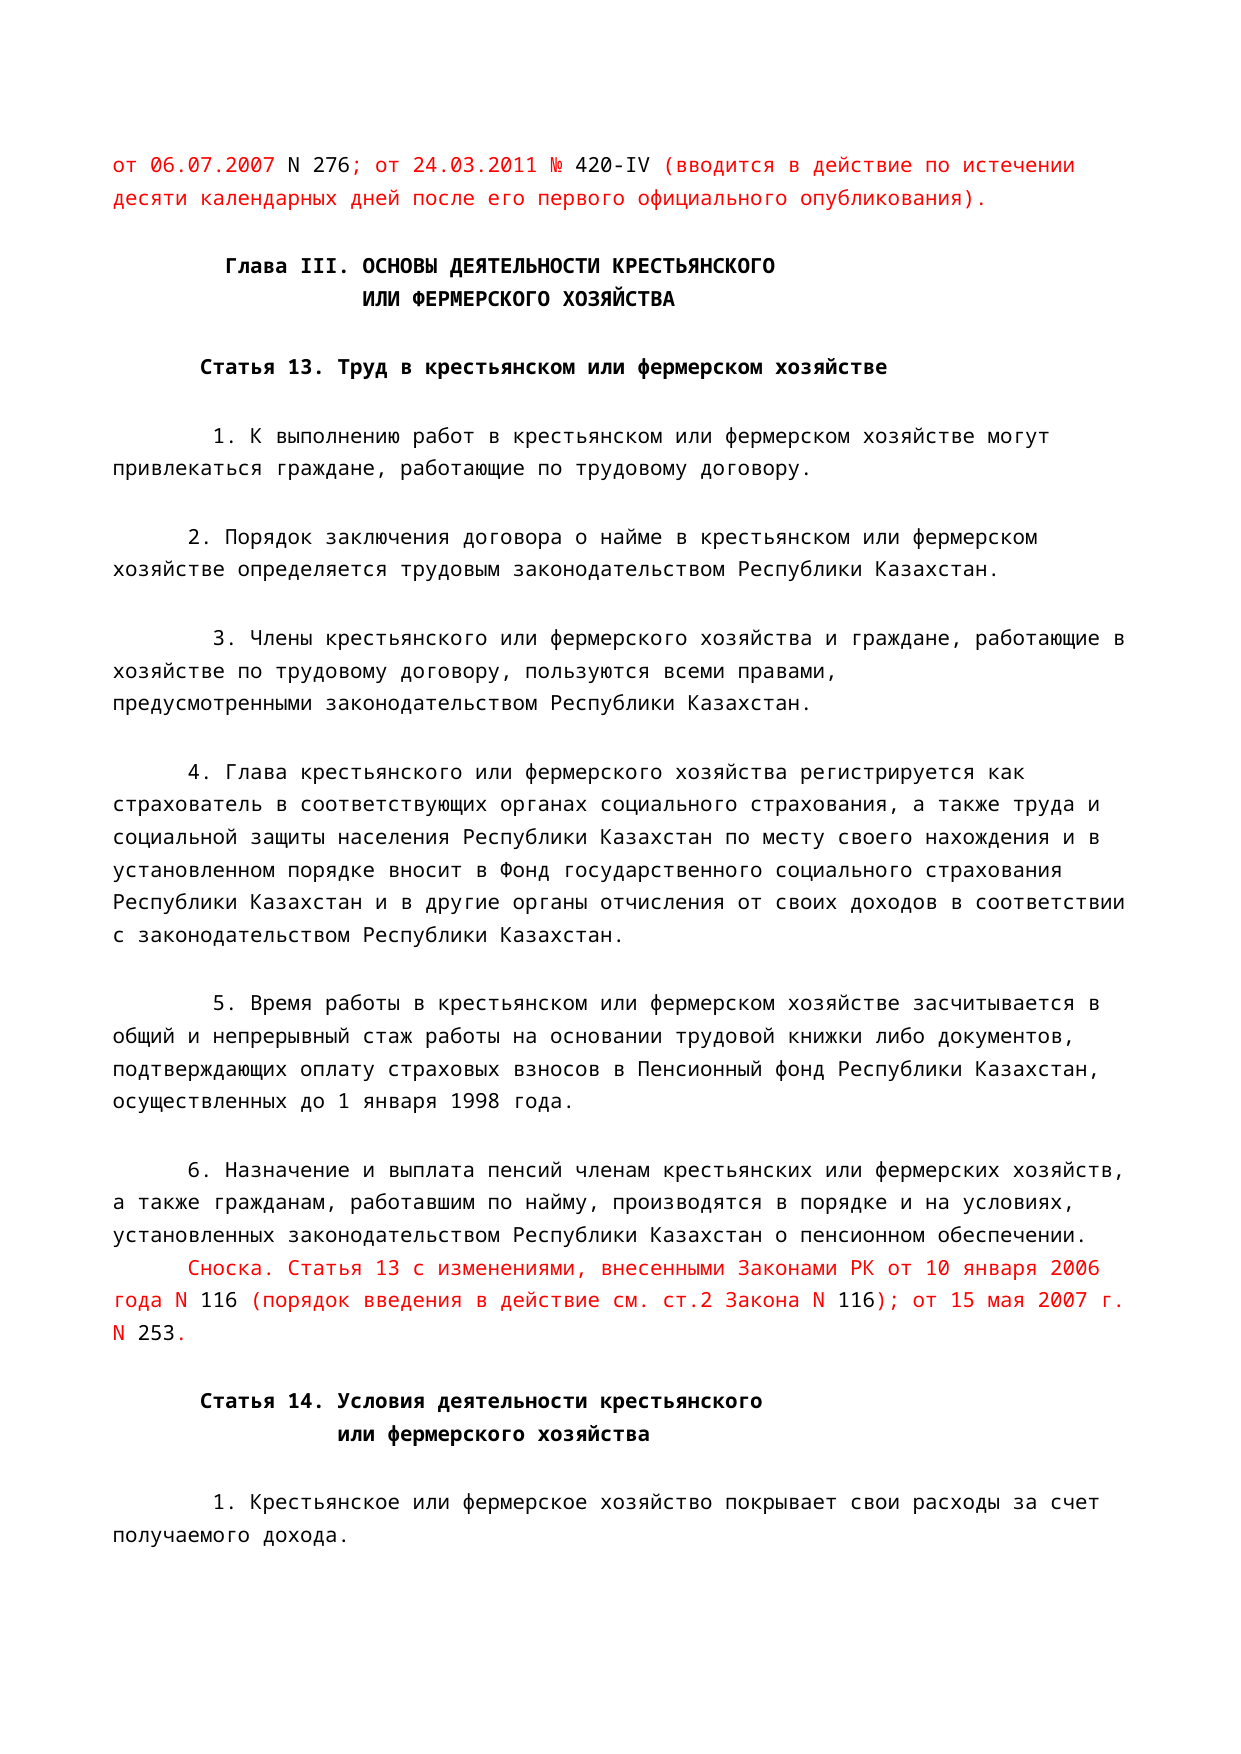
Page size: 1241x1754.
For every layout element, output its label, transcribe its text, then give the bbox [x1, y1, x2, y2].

text 4. Глава крестьянского или фермерского хозяйства регистрируется как страхователь в соответствующих органах социального страхования, а также труда и социальной защиты населения Республики Казахстан по месту своего нахождения и в установленном порядке вносит в Фонд государственного социального страхования Республики Казахстан и в другие органы отчисления от своих доходов в соответствии с законодательством Республики Казахстан. [112, 757, 1128, 948]
text Статья 13. Труд в крестьянском или фермерском хозяйстве [112, 352, 1128, 381]
text 5. Время работы в крестьянском или фермерском хозяйстве засчитывается в общий и непрерывный стаж работы на основании трудовой книжки либо документов, подтверждающих оплату страховых взносов в Пенсионный фонд Республики Казахстан, осуществленных до 1 января 1998 года. [112, 988, 1128, 1115]
text 6. Назначение и выплата пенсий членам крестьянских или фермерских хозяйств, а также гражданам, работавшим по найму, производятся в порядке и на условиях, установленных законодательством Республики Казахстан о пенсионном обеспечении. Сноска. Cтатья 13 с изменениями, внесенными Законами РК от 10 января 2006 года N 116 (порядок введения в действие см. ст.2 Закона N 116); от 15 мая 2007 г. N 253. [112, 1155, 1128, 1346]
text 1. Крестьянское или фермерское хозяйство покрывает свои расходы за счет получаемого дохода. [112, 1487, 1128, 1548]
text Статья 14. Условия деятельности крестьянского или фермерского хозяйства [112, 1386, 1128, 1447]
text 1. К выполнению работ в крестьянском или фермерском хозяйстве могут привлекаться граждане, работающие по трудовому договору. [112, 421, 1128, 482]
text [112, 150, 1128, 211]
text 3. Члены крестьянского или фермерского хозяйства и граждане, работающие в хозяйстве по трудовому договору, пользуются всеми правами, предусмотренными законодательством Республики Казахстан. [112, 623, 1128, 717]
text 2. Порядок заключения договора о найме в крестьянском или фермерском хозяйстве определяется трудовым законодательством Республики Казахстан. [112, 522, 1128, 583]
text Глава III. ОСНОВЫ ДЕЯТЕЛЬНОСТИ КРЕСТЬЯНСКОГО ИЛИ ФЕРМЕРСКОГО ХОЗЯЙСТВА [112, 251, 1128, 312]
